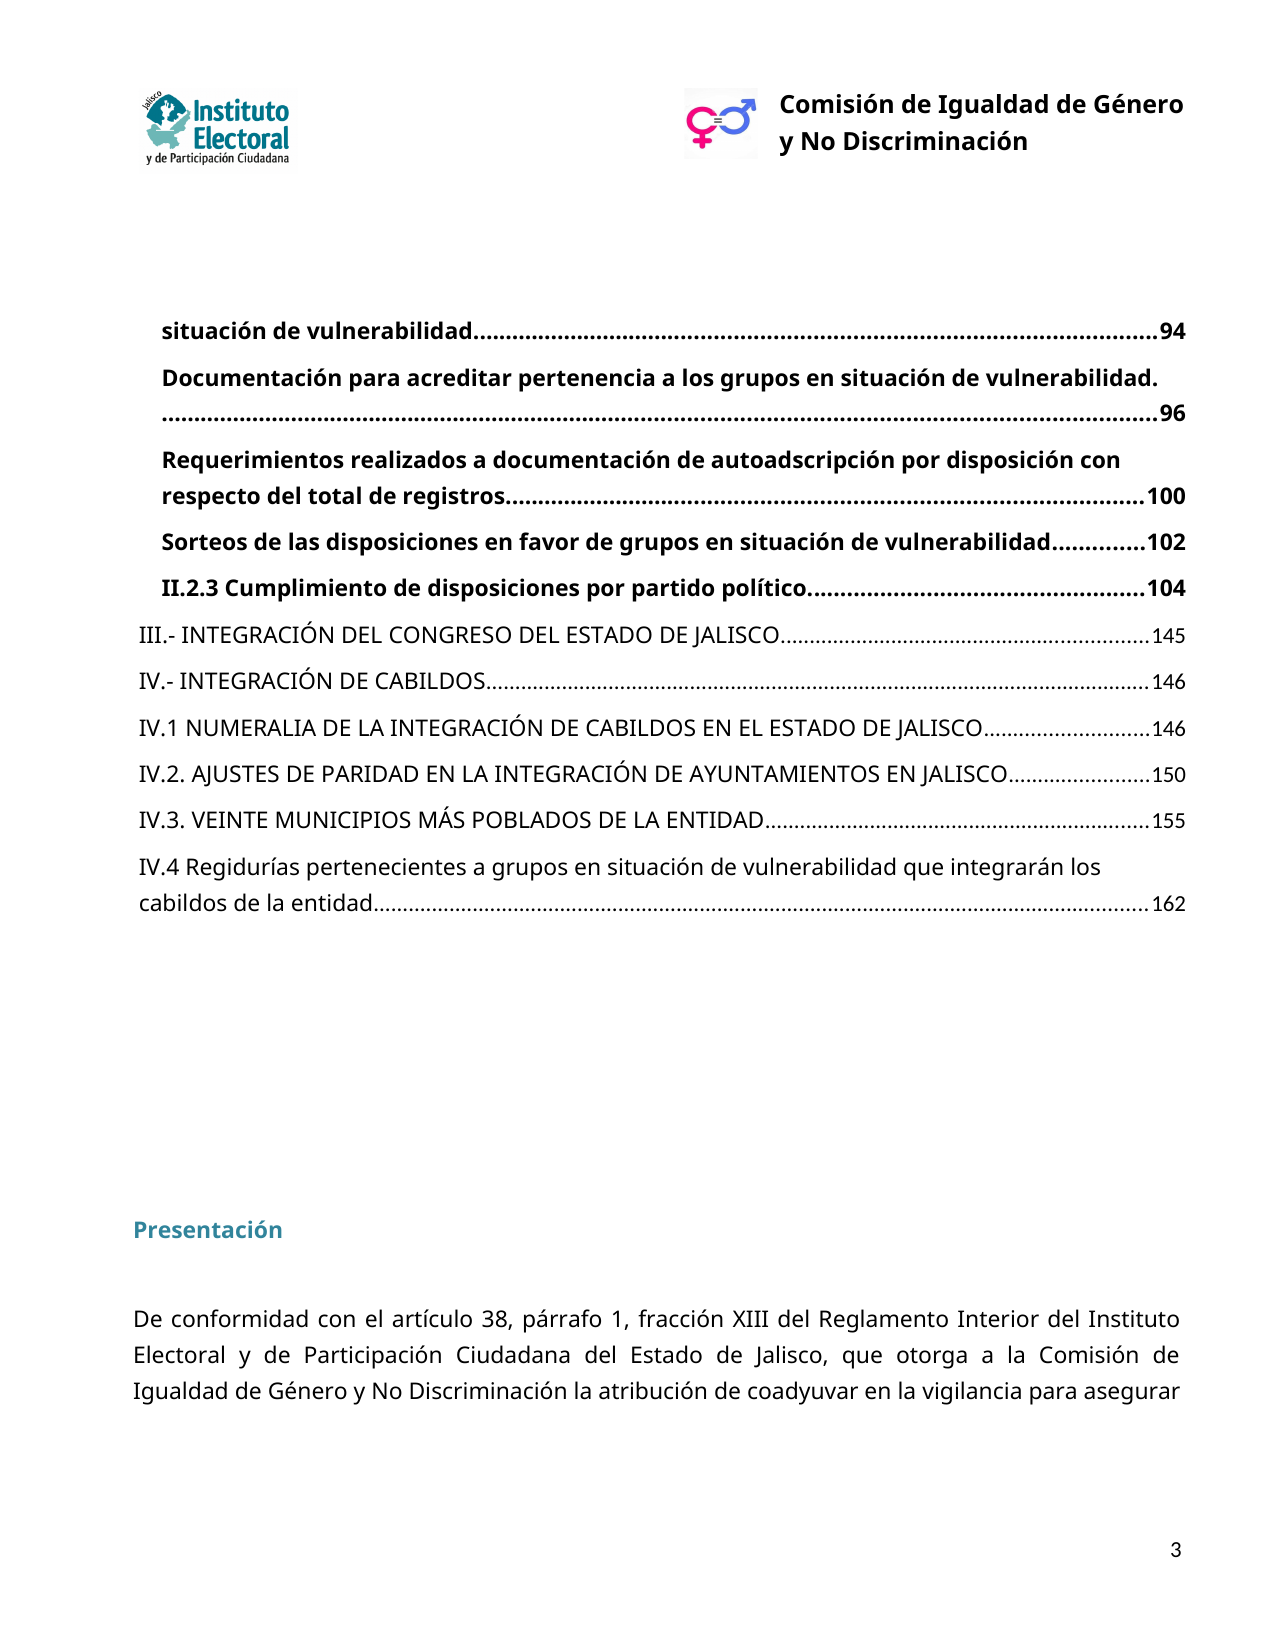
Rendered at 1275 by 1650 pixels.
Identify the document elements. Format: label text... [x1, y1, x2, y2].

table_header [127, 315, 1187, 961]
subtitle Presentación [133, 1214, 1181, 1246]
picture [684, 88, 758, 159]
picture [138, 88, 299, 174]
